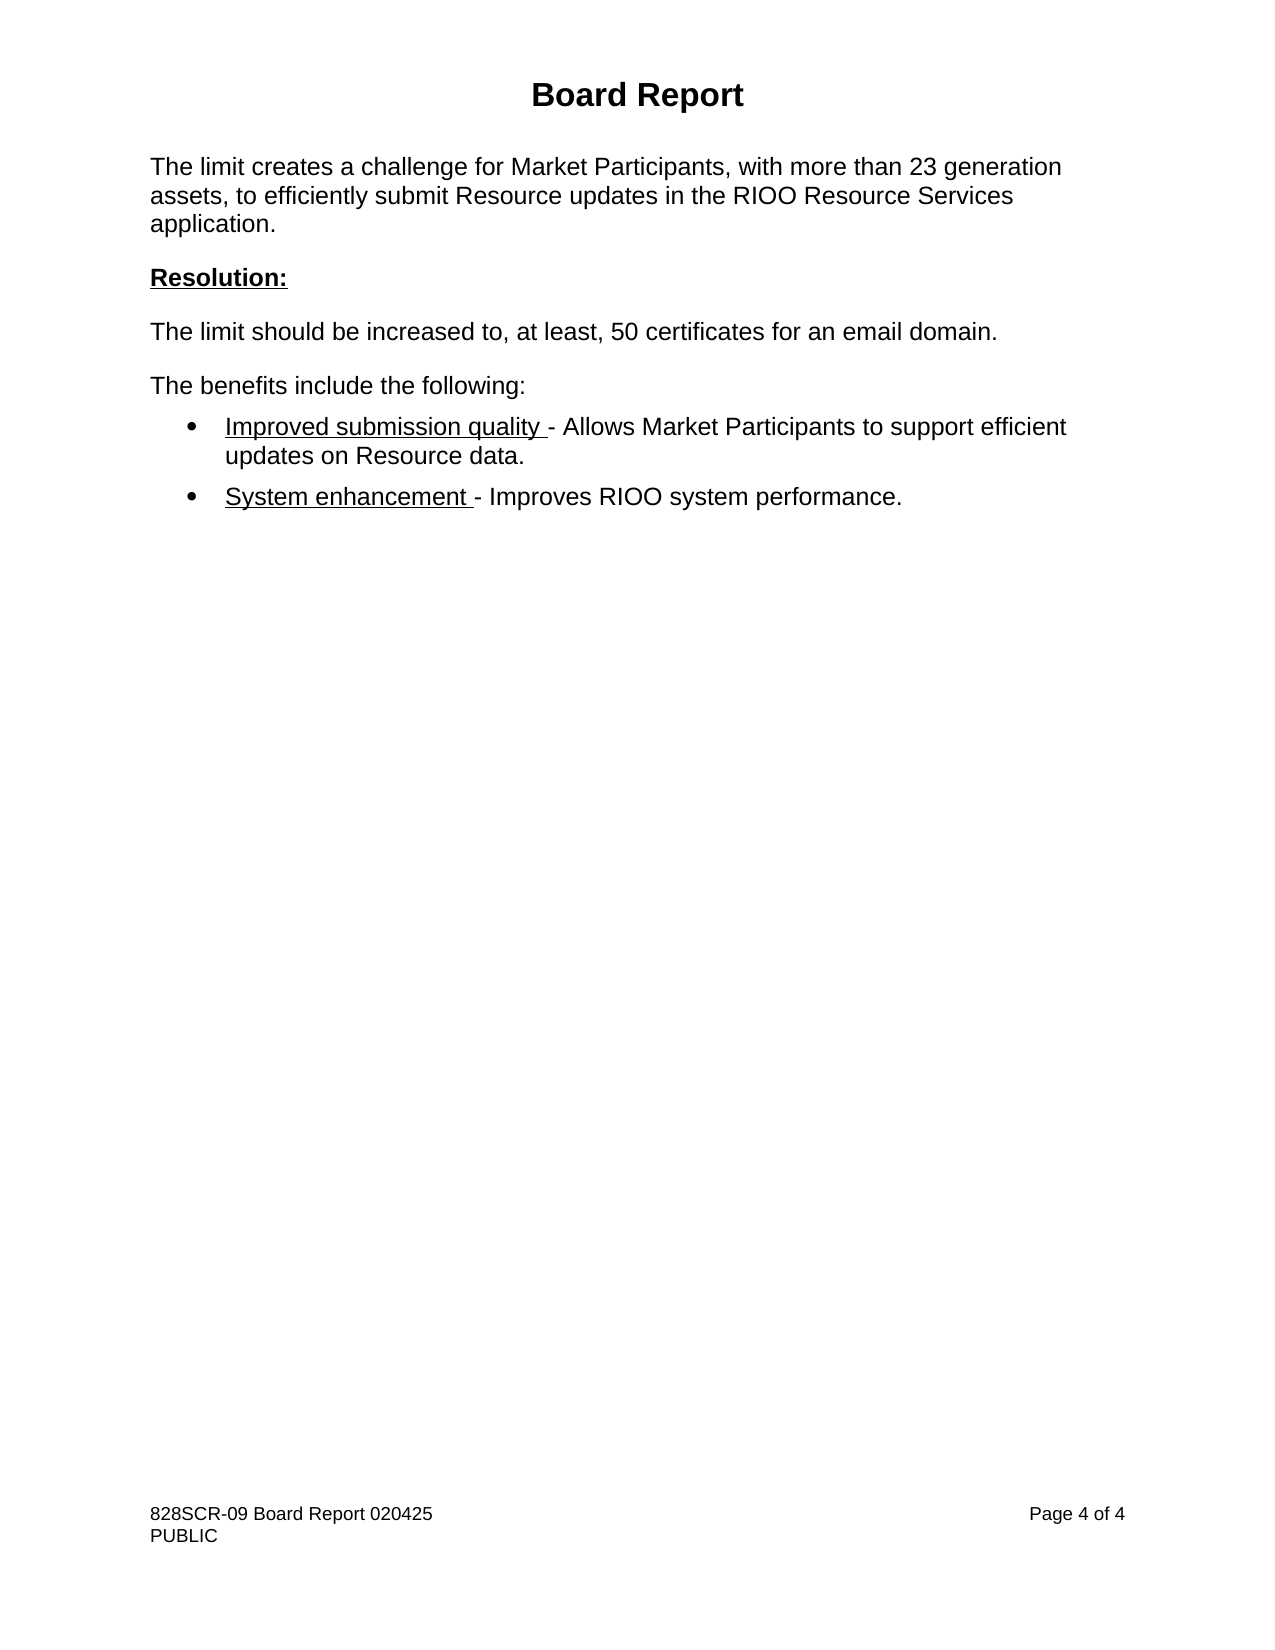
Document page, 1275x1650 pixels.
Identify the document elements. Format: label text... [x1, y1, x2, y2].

text The benefits include the following: [150, 371, 1125, 399]
list Improved submission quality - Allows Market Participants to support efficient updates on Resource data. [187, 412, 1125, 469]
text The limit should be increased to, at least, 50 certificates for an email domain. [150, 317, 1125, 346]
list System enhancement - Improves RIOO system performance. [187, 482, 1125, 511]
text The limit creates a challenge for Market Participants, with more than 23 generation assets, to efficiently submit Resource updates in the RIOO Resource Services application. [150, 152, 1125, 238]
text Resolution: [150, 263, 1125, 292]
